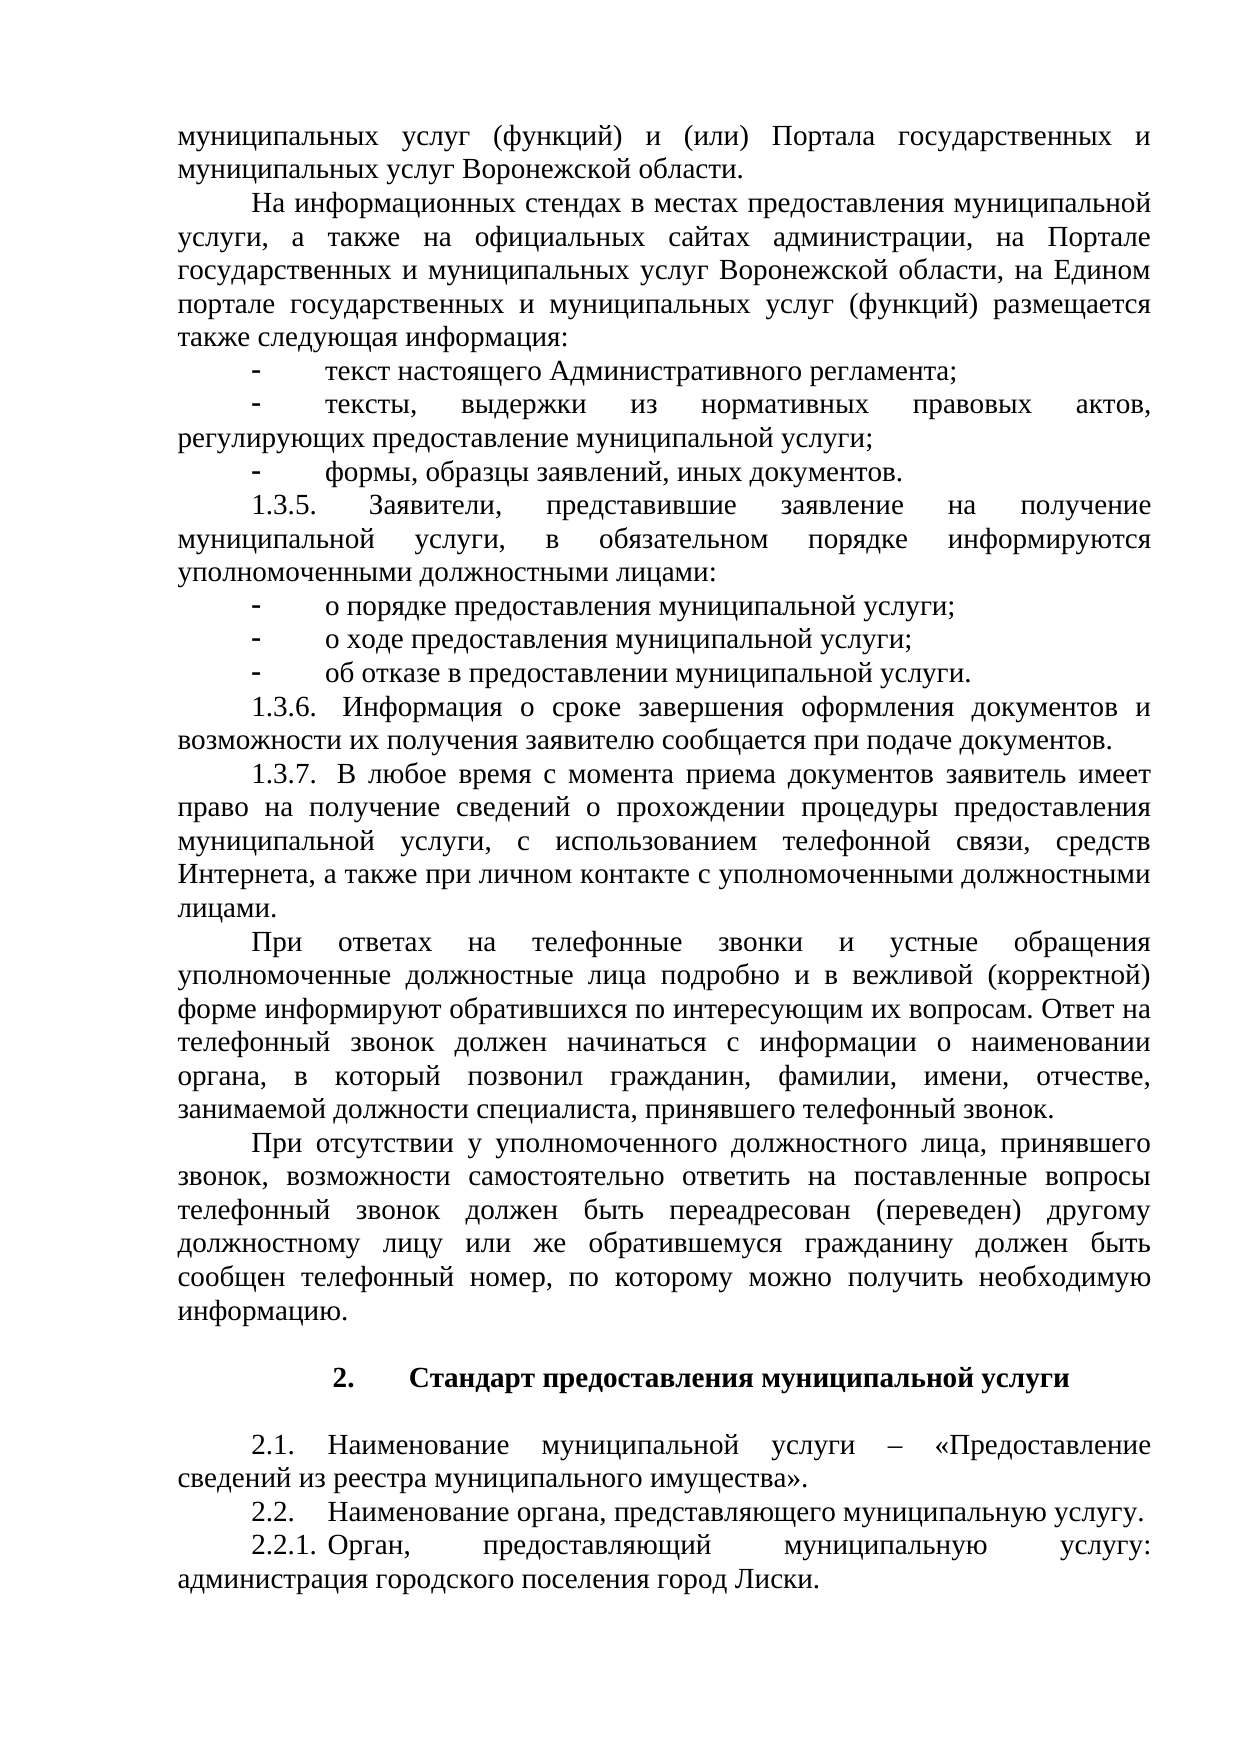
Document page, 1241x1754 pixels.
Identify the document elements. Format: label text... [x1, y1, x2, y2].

list Информация о сроке завершения оформления документов и возможности их получения заявителю сообщается при подаче документов. [177, 689, 1152, 756]
list формы, образцы заявлений, иных документов. [177, 454, 1152, 487]
list Орган, предоставляющий муниципальную услугу: администрация городского поселения город Лиски. [177, 1527, 1152, 1594]
list текст настоящего Административного регламента; [177, 353, 1152, 387]
list тексты, выдержки из нормативных правовых актов, регулирующих предоставление муниципальной услуги; [177, 387, 1152, 454]
list Наименование органа, представляющего муниципальную услугу. [177, 1494, 1152, 1527]
list о порядке предоставления муниципальной услуги; [177, 588, 1152, 622]
list об отказе в предоставлении муниципальной услуги. [177, 655, 1152, 689]
text На информационных стендах в местах предоставления муниципальной услуги, а также на официальных сайтах администрации, на Портале государственных и муниципальных услуг Воронежской области, на Едином портале государственных и муниципальных услуг (функций) размещается также следующая информация: [177, 185, 1152, 353]
list В любое время с момента приема документов заявитель имеет право на получение сведений о прохождении процедуры предоставления муниципальной услуги, с использованием телефонной связи, средств Интернета, а также при личном контакте с уполномоченными должностными лицами. [177, 756, 1152, 924]
list Стандарт предоставления муниципальной услуги [177, 1360, 1152, 1393]
list Наименование муниципальной услуги – «Предоставление сведений из реестра муниципального имущества». [177, 1427, 1152, 1494]
text При отсутствии у уполномоченного должностного лица, принявшего звонок, возможности самостоятельно ответить на поставленные вопросы телефонный звонок должен быть переадресован (переведен) другому должностному лицу или же обратившемуся гражданину должен быть сообщен телефонный номер, по которому можно получить необходимую информацию. [177, 1125, 1152, 1326]
text При ответах на телефонные звонки и устные обращения уполномоченные должностные лица подробно и в вежливой (корректной) форме информируют обратившихся по интересующим их вопросам. Ответ на телефонный звонок должен начинаться с информации о наименовании органа, в который позвонил гражданин, фамилии, имени, отчестве, занимаемой должности специалиста, принявшего телефонный звонок. [177, 924, 1152, 1125]
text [177, 118, 1152, 185]
list о ходе предоставления муниципальной услуги; [177, 622, 1152, 655]
list Заявители, представившие заявление на получение муниципальной услуги, в обязательном порядке информируются уполномоченными должностными лицами: [177, 487, 1152, 588]
